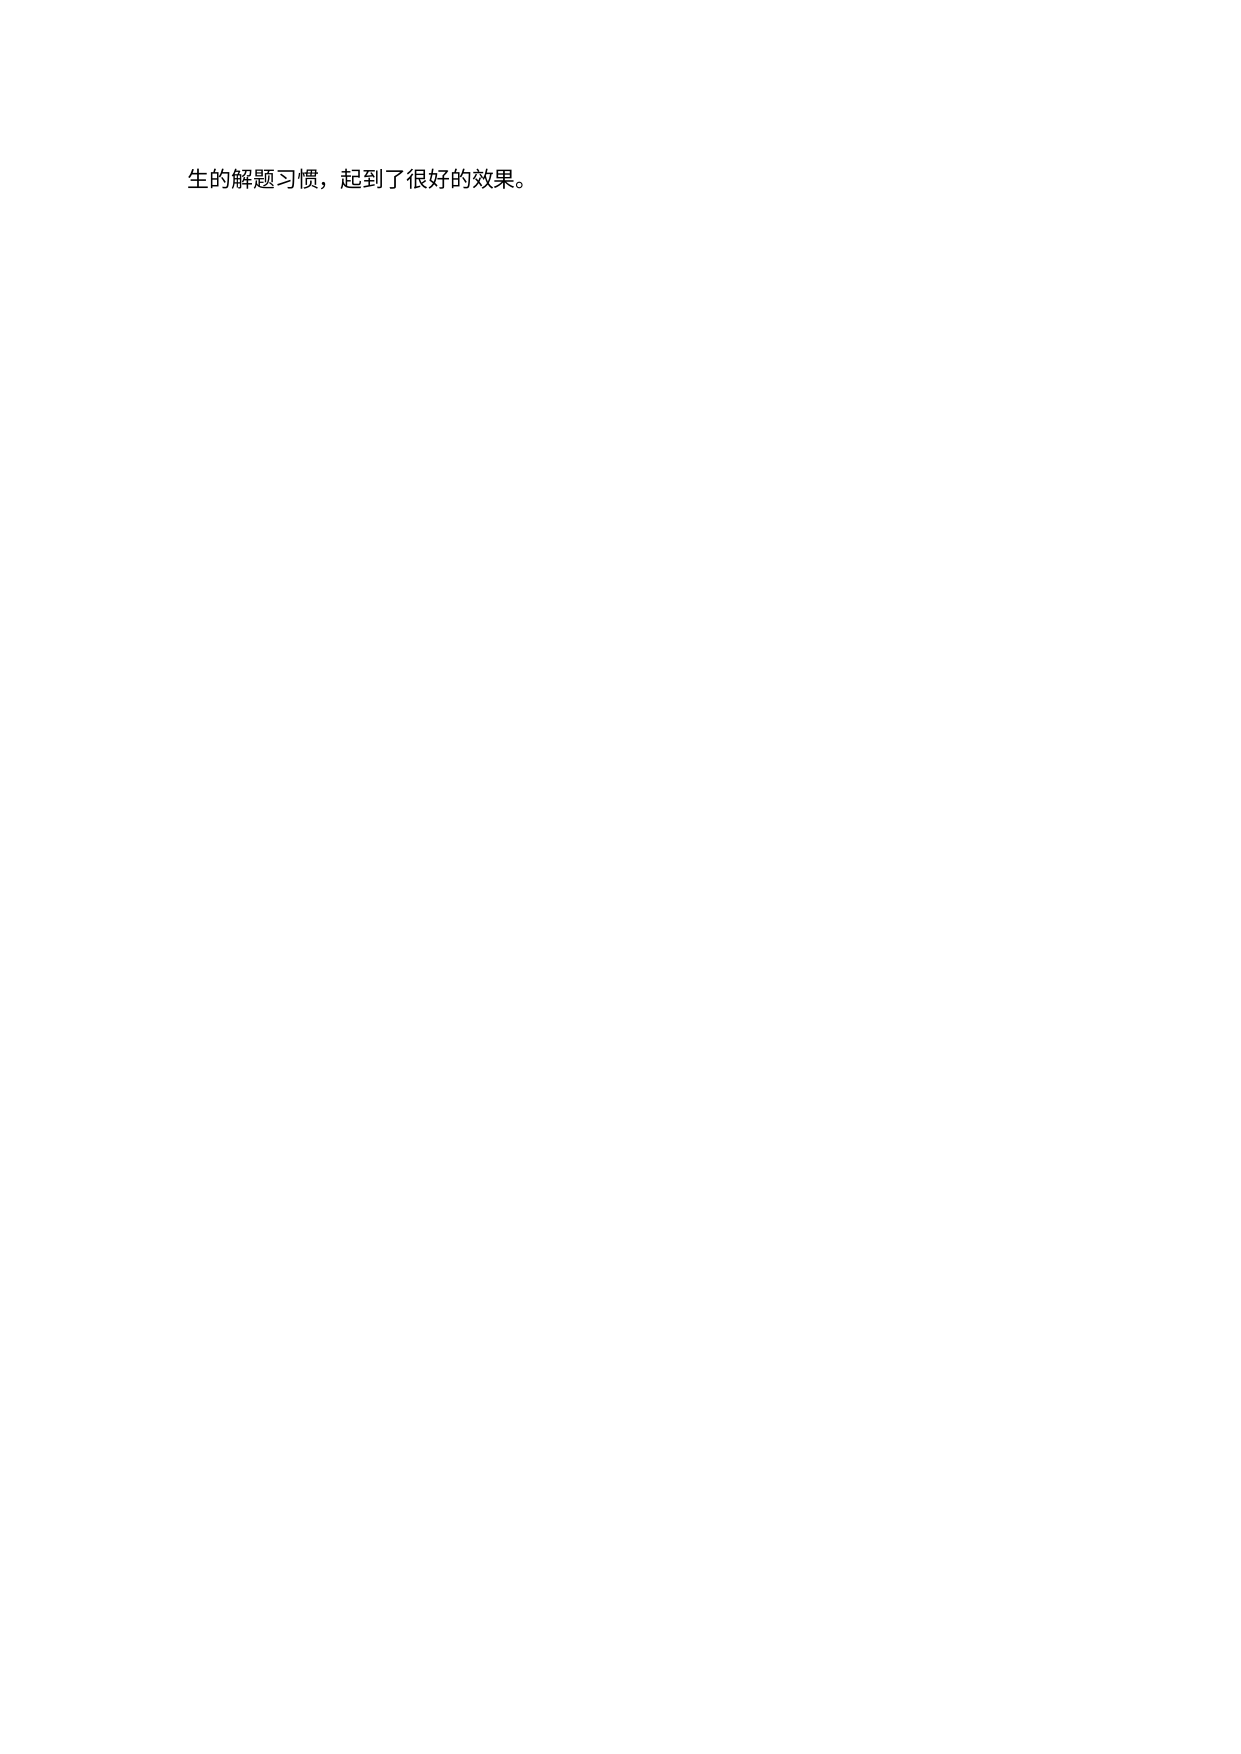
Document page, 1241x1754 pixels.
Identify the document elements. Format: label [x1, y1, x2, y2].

text [187, 162, 1053, 194]
